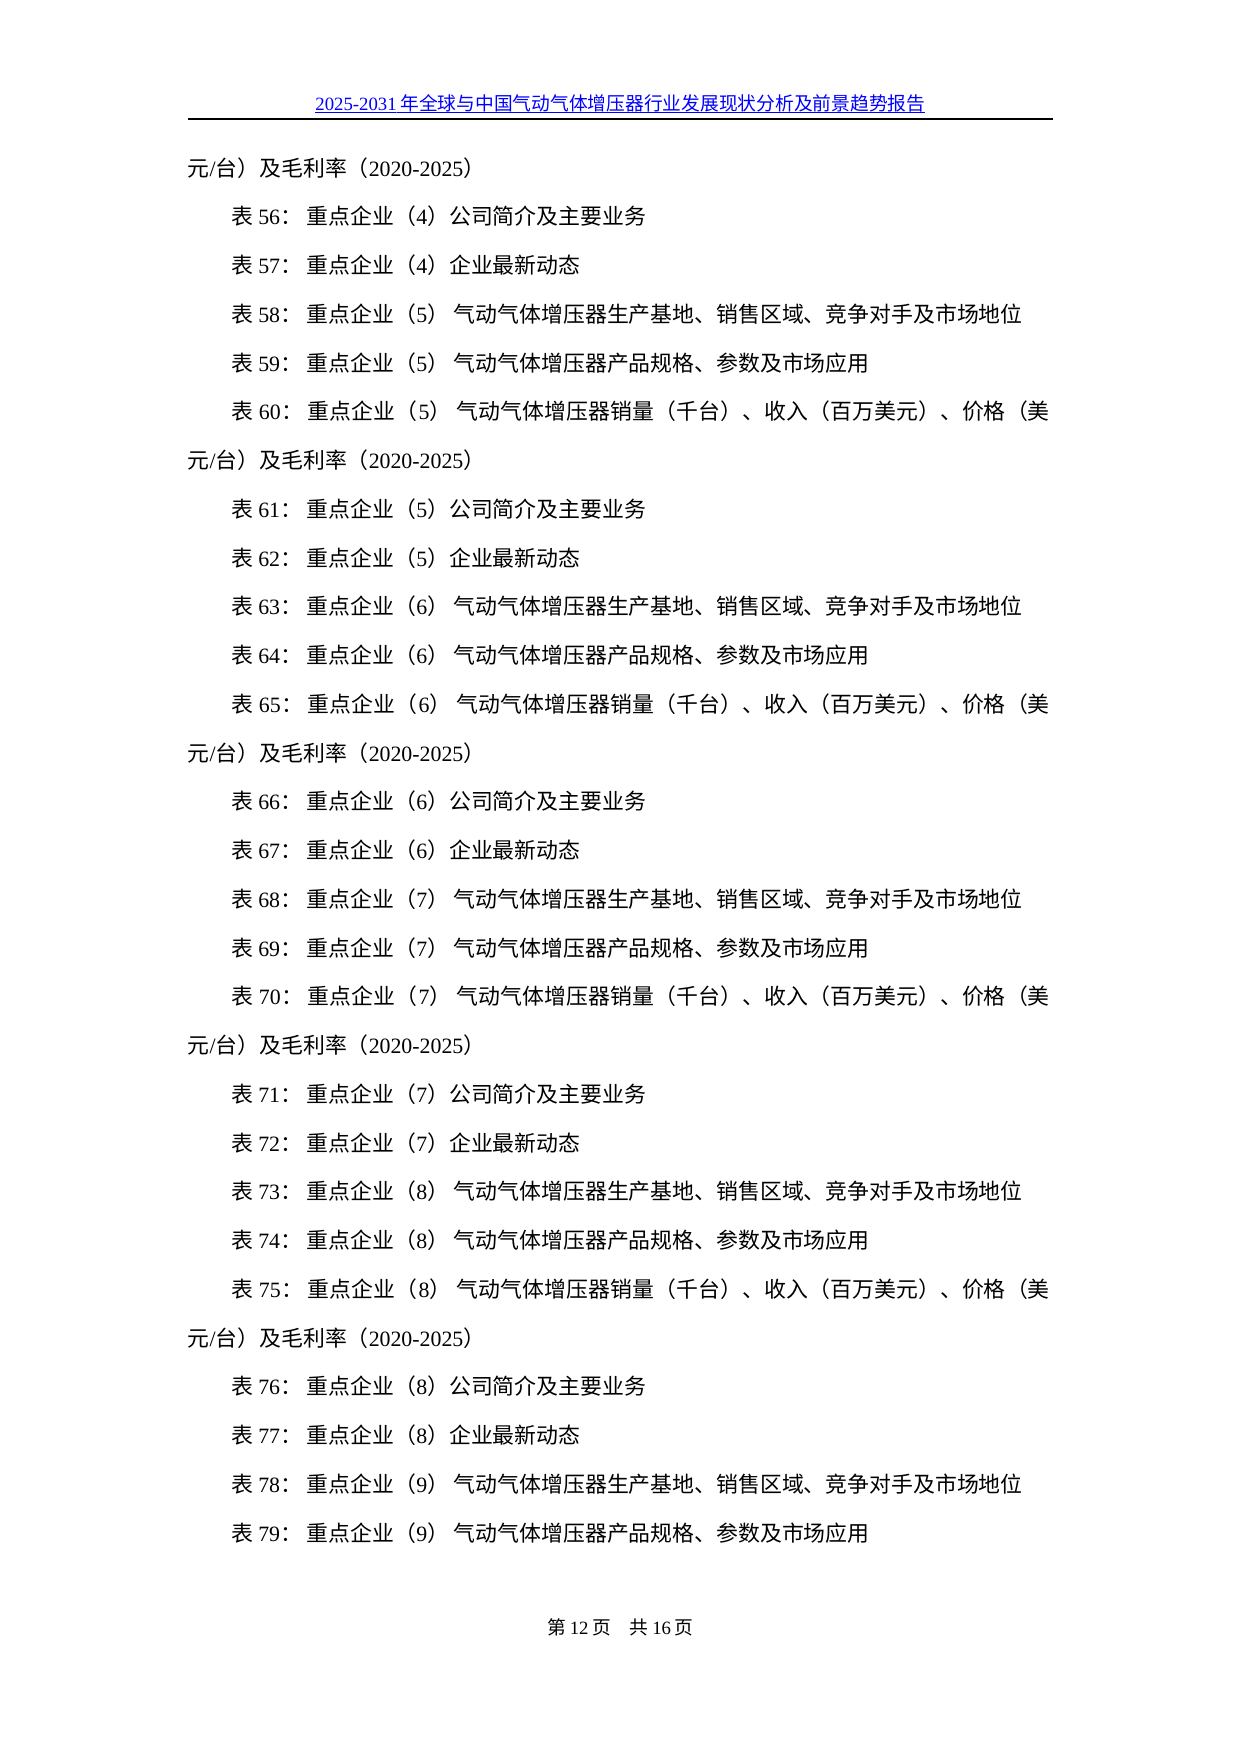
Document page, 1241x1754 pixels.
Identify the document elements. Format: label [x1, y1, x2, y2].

text [187, 150, 1053, 1548]
